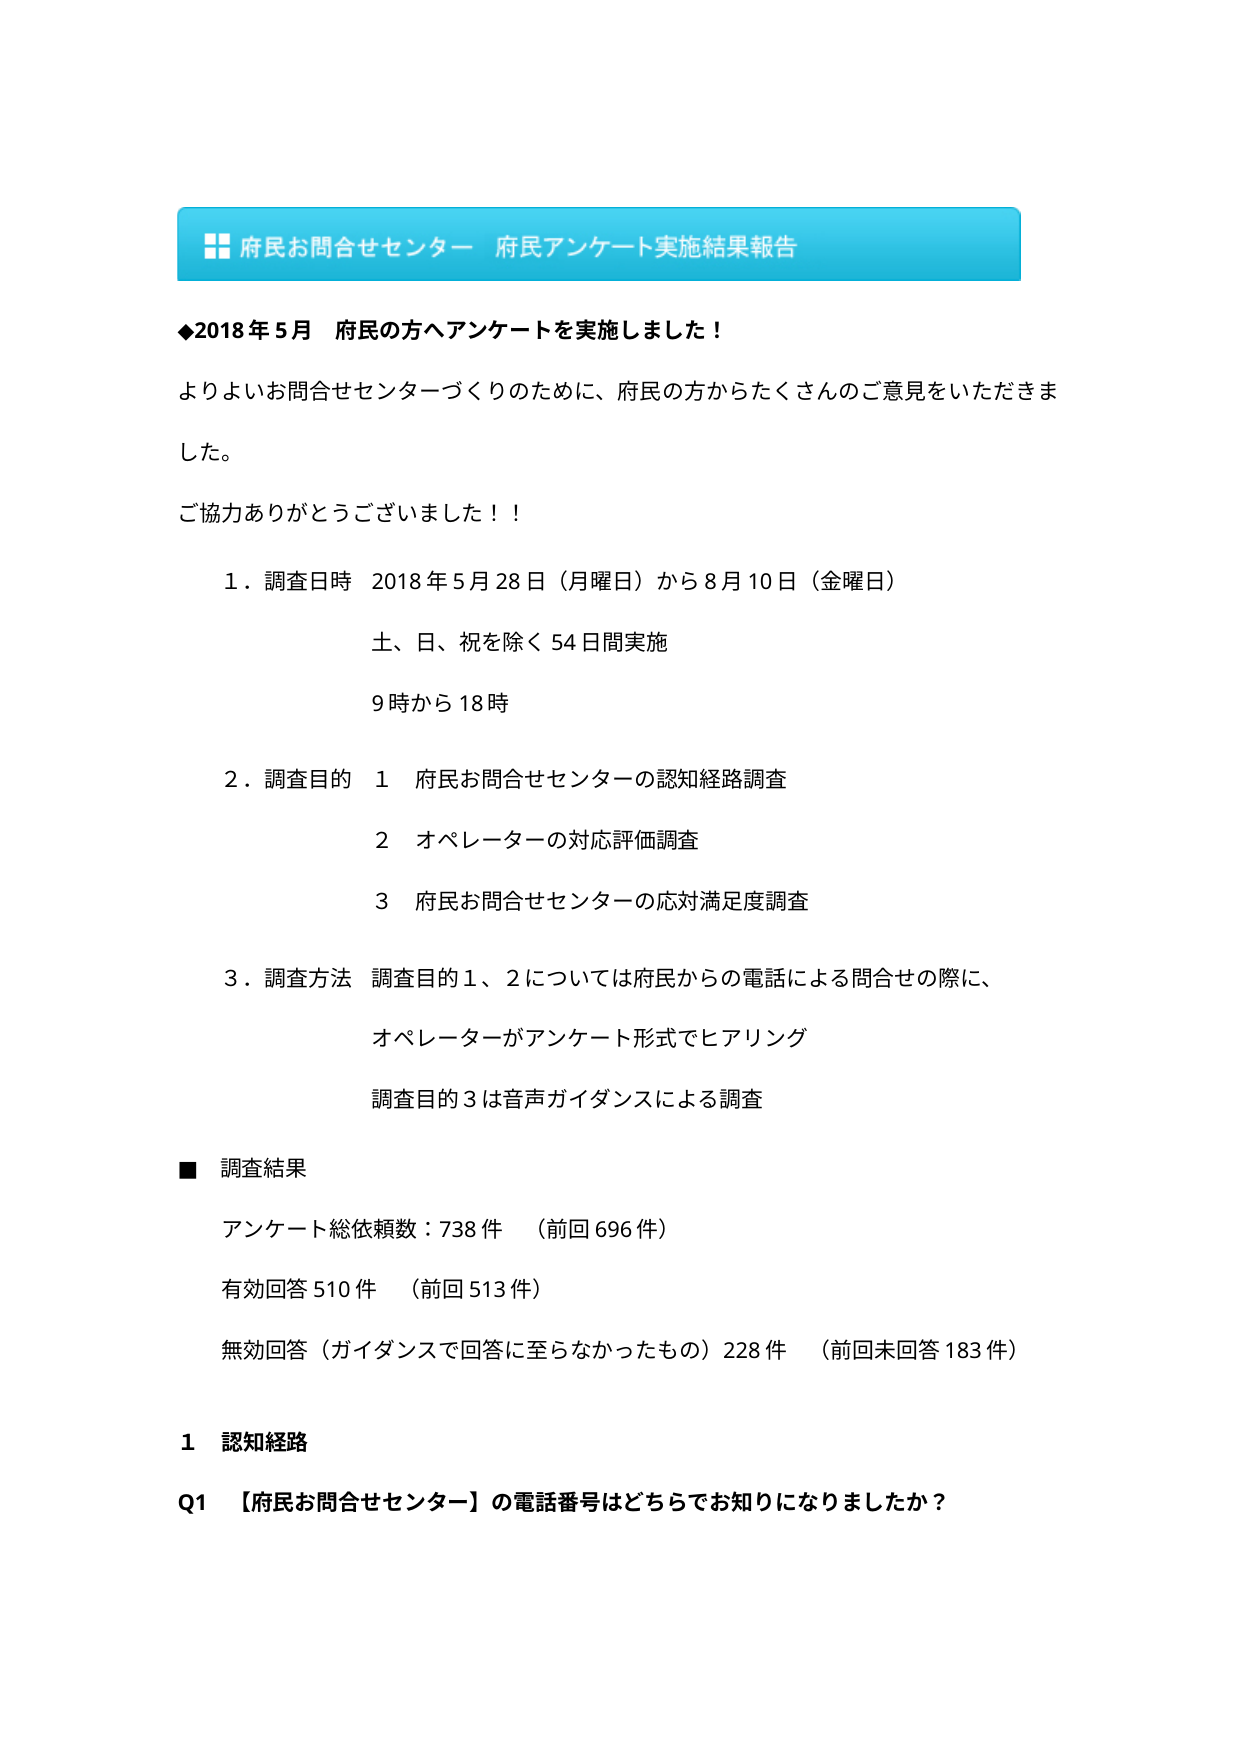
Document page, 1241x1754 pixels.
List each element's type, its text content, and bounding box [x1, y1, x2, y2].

text １ 認知経路 Q1 【府民お問合せセンター】の電話番号はどちらでお知りになりましたか？ [177, 1410, 1063, 1532]
table_cell 調査目的１、２については府民からの電話による問合せの際に、 オペレーターがアンケート形式でヒアリング 調査目的３は音声ガイダンスによる調査 [364, 938, 1028, 1136]
table_cell １ 府民お問合せセンターの認知経路調査 ２ オペレーターの対応評価調査 ３ 府民お問合せセンターの応対満足度調査 [364, 740, 1028, 938]
table_header １．調査日時 [213, 542, 364, 740]
picture [177, 207, 1021, 281]
table_header 2018年5月28日（月曜日）から8月10日（金曜日） 土、日、祝を除く54日間実施 9時から18時 [364, 542, 1028, 740]
table_cell ２．調査目的 [213, 740, 364, 938]
text ◆2018年5月 府民の方へアンケートを実施しました！ [177, 299, 1063, 359]
text アンケート総依頼数：738件 （前回696件） 有効回答510件 （前回513件） 無効回答（ガイダンスで回答に至らなかったもの）228件 （前回未回答183件） [177, 1197, 1063, 1380]
text ■ 調査結果 [177, 1136, 1063, 1197]
table_cell ３．調査方法 [213, 938, 364, 1136]
text よりよいお問合せセンターづくりのために、府民の方からたくさんのご意見をいただきました。 ご協力ありがとうございました！！ [177, 359, 1063, 542]
